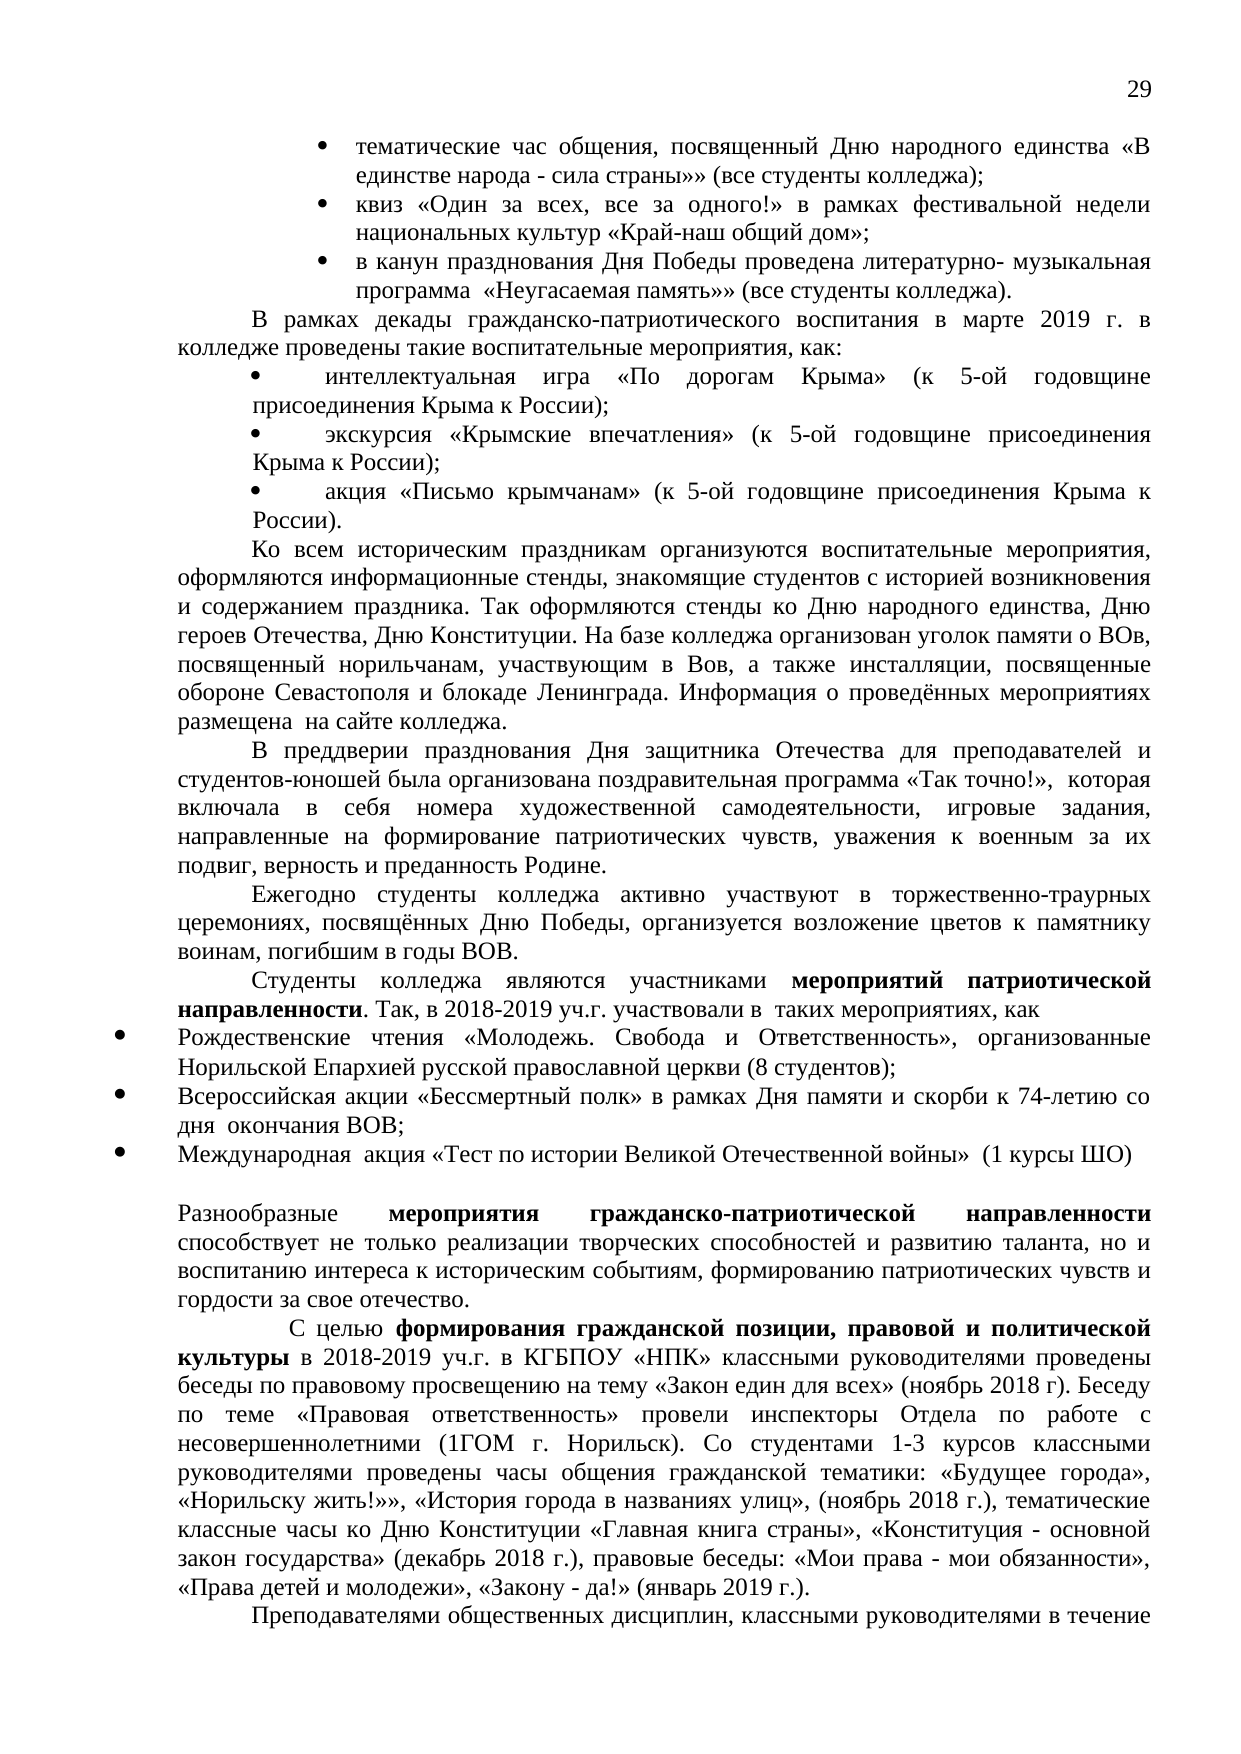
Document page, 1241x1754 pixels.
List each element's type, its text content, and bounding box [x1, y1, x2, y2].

list Всероссийская акции «Бессмертный полк» в рамках Дня памяти и скорби к 74-летию со дня окончания ВОВ; [115, 1081, 1152, 1139]
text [177, 1600, 1152, 1629]
list Международная акция «Тест по истории Великой Отечественной войны» (1 курсы ШО) [115, 1139, 1152, 1169]
list экскурсия «Крымские впечатления» (к 5-ой годовщине присоединения Крыма к России); [251, 419, 1152, 476]
text В преддверии празднования Дня защитника Отечества для преподавателей и студентов-юношей была организована поздравительная программа «Так точно!», которая включала в себя номера художественной самодеятельности, игровые задания, направленные на формирование патриотических чувств, уважения к военным за их подвиг, верность и преданность Родине. [177, 735, 1152, 879]
text В рамках декады гражданско-патриотического воспитания в марте 2019 г. в колледже проведены такие воспитательные мероприятия, как: [177, 304, 1152, 361]
text Ко всем историческим праздникам организуются воспитательные мероприятия, оформляются информационные стенды, знакомящие студентов с историей возникновения и содержанием праздника. Так оформляются стенды ко Дню народного единства, Дню героев Отечества, Дню Конституции. На базе колледжа организован уголок памяти о ВОв, посвященный норильчанам, участвующим в Вов, а также инсталляции, посвященные обороне Севастополя и блокаде Ленинграда. Информация о проведённых мероприятиях размещена на сайте колледжа. [177, 534, 1152, 735]
list акция «Письмо крымчанам» (к 5-ой годовщине присоединения Крыма к России). [251, 476, 1152, 534]
text Разнообразные мероприятия гражданско-патриотической направленности способствует не только реализации творческих способностей и развитию таланта, но и воспитанию интереса к историческим событиям, формированию патриотических чувств и гордости за свое отечество. [177, 1198, 1152, 1313]
list квиз «Один за всех, все за одного!» в рамках фестивальной недели национальных культур «Край-наш общий дом»; [318, 189, 1152, 246]
list в канун празднования Дня Победы проведена литературно- музыкальная программа «Неугасаемая память»» (все студенты колледжа). [318, 246, 1152, 304]
list Рождественские чтения «Молодежь. Свобода и Ответственность», организованные Норильской Епархией русской православной церкви (8 студентов); [115, 1022, 1152, 1081]
list тематические час общения, посвященный Дню народного единства «В единстве народа - сила страны»» (все студенты колледжа); [318, 131, 1152, 189]
text Ежегодно студенты колледжа активно участвуют в торжественно-траурных церемониях, посвящённых Дню Победы, организуется возложение цветов к памятнику воинам, погибшим в годы ВОВ. [177, 879, 1152, 965]
text С целью формирования гражданской позиции, правовой и политической культуры в 2018-2019 уч.г. в КГБПОУ «НПК» классными руководителями проведены беседы по правовому просвещению на тему «Закон един для всех» (ноябрь 2018 г). Беседу по теме «Правовая ответственность» провели инспекторы Отдела по работе с несовершеннолетними (1ГОМ г. Норильск). Со студентами 1-3 курсов классными руководителями проведены часы общения гражданской тематики: «Будущее города», «Норильску жить!»», «История города в названиях улиц», (ноябрь 2018 г.), тематические классные часы ко Дню Конституции «Главная книга страны», «Конституция - основной закон государства» (декабрь 2018 г.), правовые беседы: «Мои права - мои обязанности», «Права детей и молодежи», «Закону - да!» (январь 2019 г.). [177, 1313, 1152, 1600]
text Студенты колледжа являются участниками мероприятий патриотической направленности. Так, в 2018-2019 уч.г. участвовали в таких мероприятиях, как [177, 965, 1152, 1022]
list интеллектуальная игра «По дорогам Крыма» (к 5-ой годовщине присоединения Крыма к России); [251, 361, 1152, 419]
